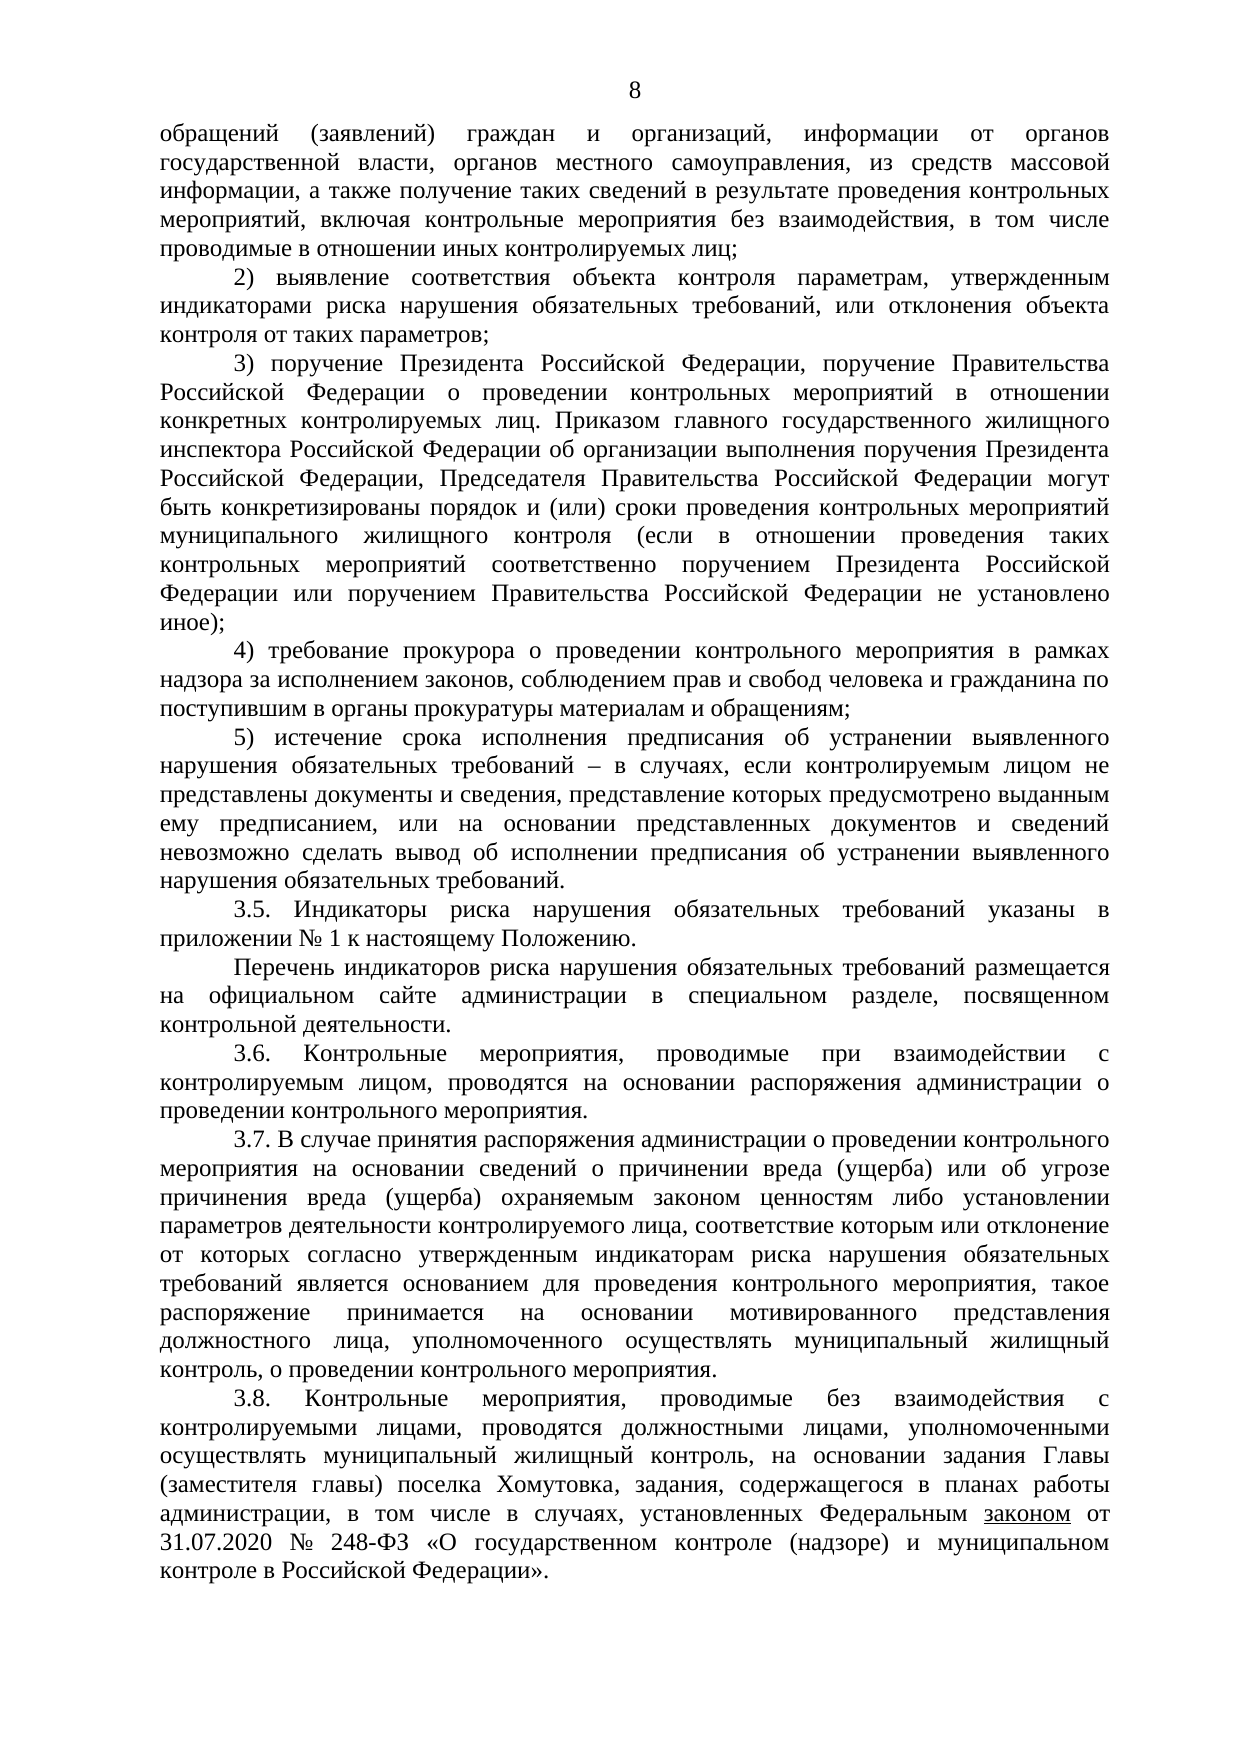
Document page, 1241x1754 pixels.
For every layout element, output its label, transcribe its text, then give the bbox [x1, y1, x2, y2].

text 3.7. В случае принятия распоряжения администрации о проведении контрольного мероприятия на основании сведений о причинении вреда (ущерба) или об угрозе причинения вреда (ущерба) охраняемым законом ценностям либо установлении параметров деятельности контролируемого лица, соответствие которым или отклонение от которых согласно утвержденным индикаторам риска нарушения обязательных требований является основанием для проведения контрольного мероприятия, такое распоряжение принимается на основании мотивированного представления должностного лица, уполномоченного осуществлять муниципальный жилищный контроль, о проведении контрольного мероприятия. [159, 1124, 1110, 1383]
text 3.8. Контрольные мероприятия, проводимые без взаимодействия с контролируемыми лицами, проводятся должностными лицами, уполномоченными осуществлять муниципальный жилищный контроль, на основании задания Главы (заместителя главы) поселка Хомутовка, задания, содержащегося в планах работы администрации, в том числе в случаях, установленных Федеральным законом от 31.07.2020 № 248-ФЗ «О государственном контроле (надзоре) и муниципальном контроле в Российской Федерации». [159, 1383, 1110, 1584]
text Перечень индикаторов риска нарушения обязательных требований размещается на официальном сайте администрации в специальном разделе, посвященном контрольной деятельности. [159, 952, 1110, 1038]
text 3.5. Индикаторы риска нарушения обязательных требований указаны в приложении № 1 к настоящему Положению. [159, 894, 1110, 952]
text 2) выявление соответствия объекта контроля параметрам, утвержденным индикаторами риска нарушения обязательных требований, или отклонения объекта контроля от таких параметров; [159, 262, 1110, 348]
text 3.6. Контрольные мероприятия, проводимые при взаимодействии с контролируемым лицом, проводятся на основании распоряжения администрации о проведении контрольного мероприятия. [159, 1038, 1110, 1124]
text 3) поручение Президента Российской Федерации, поручение Правительства Российской Федерации о проведении контрольных мероприятий в отношении конкретных контролируемых лиц. Приказом главного государственного жилищного инспектора Российской Федерации об организации выполнения поручения Президента Российской Федерации, Председателя Правительства Российской Федерации могут быть конкретизированы порядок и (или) сроки проведения контрольных мероприятий муниципального жилищного контроля (если в отношении проведения таких контрольных мероприятий соответственно поручением Президента Российской Федерации или поручением Правительства Российской Федерации не установлено иное); [159, 348, 1110, 636]
text 5) истечение срока исполнения предписания об устранении выявленного нарушения обязательных требований – в случаях, если контролируемым лицом не представлены документы и сведения, представление которых предусмотрено выданным ему предписанием, или на основании представленных документов и сведений невозможно сделать вывод об исполнении предписания об устранении выявленного нарушения обязательных требований. [159, 722, 1110, 894]
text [159, 118, 1110, 262]
text 4) требование прокурора о проведении контрольного мероприятия в рамках надзора за исполнением законов, соблюдением прав и свобод человека и гражданина по поступившим в органы прокуратуры материалам и обращениям; [159, 636, 1110, 722]
